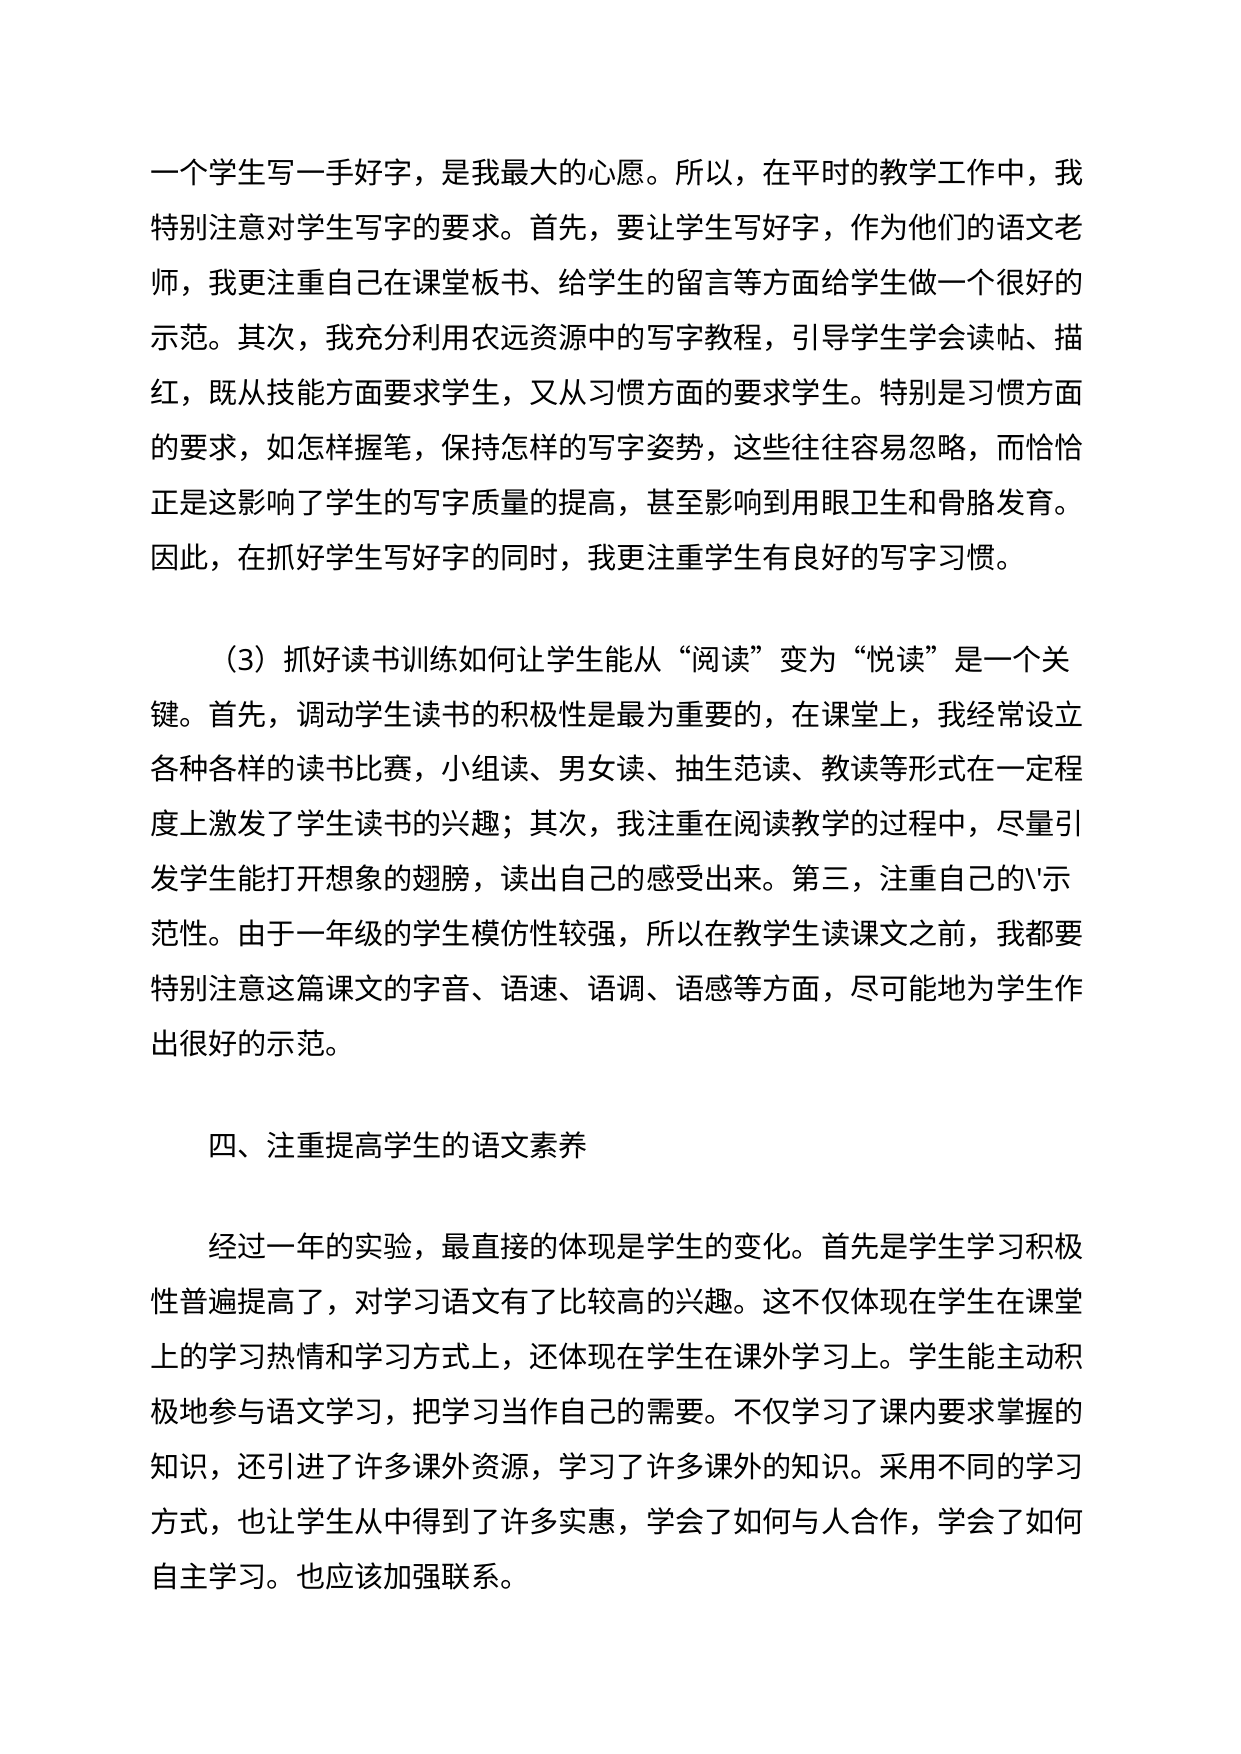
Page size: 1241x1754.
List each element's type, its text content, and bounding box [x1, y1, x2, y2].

text 经过一年的实验，最直接的体现是学生的变化。首先是学生学习积极性普遍提高了，对学习语文有了比较高的兴趣。这不仅体现在学生在课堂上的学习热情和学习方式上，还体现在学生在课外学习上。学生能主动积极地参与语文学习，把学习当作自己的需要。不仅学习了课内要求掌握的知识，还引进了许多课外资源，学习了许多课外的知识。采用不同的学习方式，也让学生从中得到了许多实惠，学会了如何与人合作，学会了如何自主学习。也应该加强联系。 [150, 1224, 1090, 1596]
text （3）抓好读书训练如何让学生能从“阅读”变为“悦读”是一个关键。首先，调动学生读书的积极性是最为重要的，在课堂上，我经常设立各种各样的读书比赛，小组读、男女读、抽生范读、教读等形式在一定程度上激发了学生读书的兴趣；其次，我注重在阅读教学的过程中，尽量引发学生能打开想象的翅膀，读出自己的感受出来。第三，注重自己的\'示范性。由于一年级的学生模仿性较强，所以在教学生读课文之前，我都要特别注意这篇课文的字音、语速、语调、语感等方面，尽可能地为学生作出很好的示范。 [150, 636, 1090, 1063]
text 四、注重提高学生的语文素养 [150, 1122, 1090, 1164]
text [150, 150, 1090, 577]
